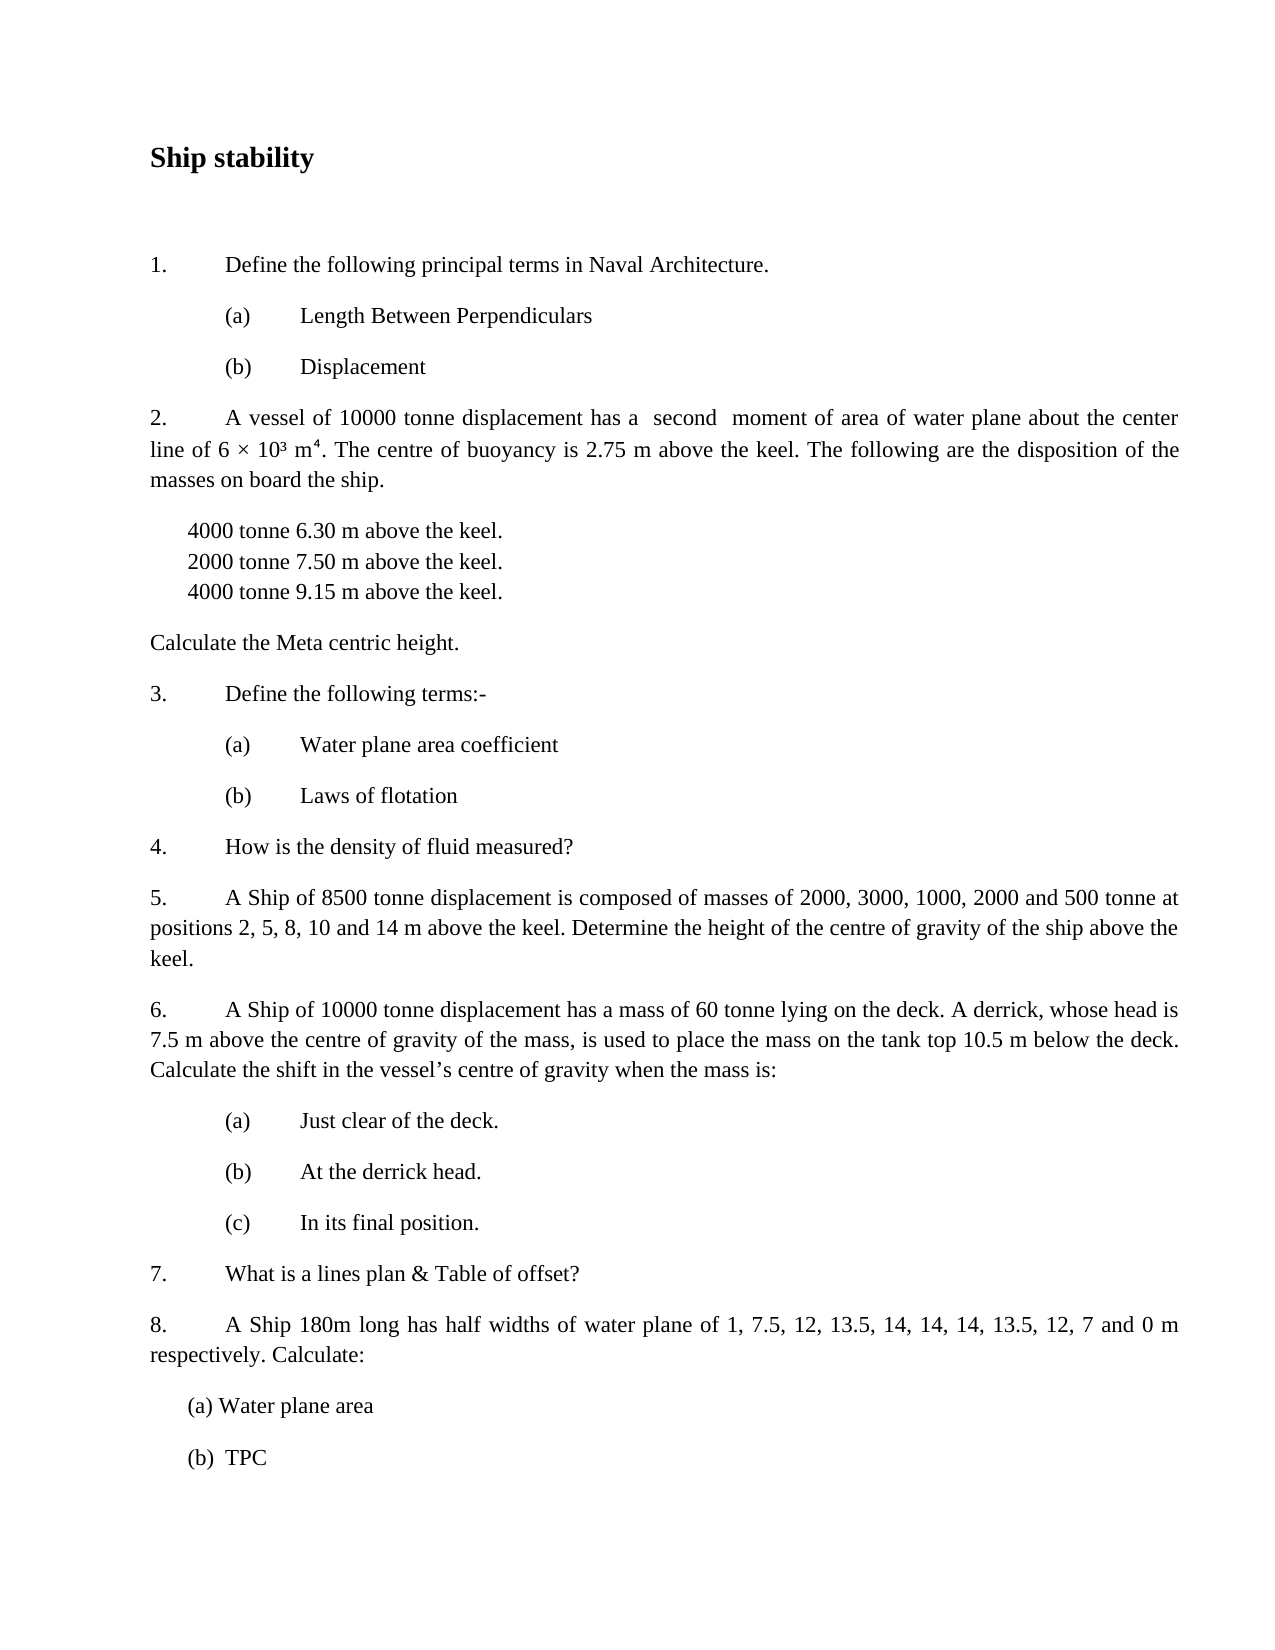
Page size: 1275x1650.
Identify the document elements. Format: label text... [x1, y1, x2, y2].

text Ship stability [150, 141, 1181, 174]
text 4000 tonne 6.30 m above the keel. 2000 tonne 7.50 m above the keel. 4000 tonne 9.15 m above the keel. [187, 518, 1181, 604]
text 3. Define the following terms:- [150, 680, 1181, 706]
text (c) In its final position. [150, 1209, 1181, 1236]
text 7. What is a lines plan & Table of offset? [150, 1260, 1181, 1287]
text (b) Displacement [150, 353, 1181, 379]
text (b) At the derrick head. [150, 1158, 1181, 1184]
text 1. Define the following principal terms in Naval Architecture. [150, 251, 1181, 277]
text 2. A vessel of 10000 tonne displacement has a second moment of area of water plane about the center line of 6 × 10³ m⁴. The centre of buoyancy is 2.75 m above the keel. The following are the disposition of the masses on board the ship. [150, 404, 1181, 493]
text 8. A Ship 180m long has half widths of water plane of 1, 7.5, 12, 13.5, 14, 14, 14, 13.5, 12, 7 and 0 m respectively. Calculate: [150, 1311, 1181, 1368]
text (b) Laws of flotation [150, 782, 1181, 808]
text (a) Water plane area coefficient [150, 731, 1181, 757]
text Calculate the Meta centric height. [150, 629, 1181, 655]
text (a) Length Between Perpendiculars [150, 302, 1181, 328]
text 6. A Ship of 10000 tonne displacement has a mass of 60 tonne lying on the deck. A derrick, whose head is 7.5 m above the centre of gravity of the mass, is used to place the mass on the tank top 10.5 m below the deck. Calculate the shift in the vessel’s centre of gravity when the mass is: [150, 996, 1181, 1082]
text (b) TPC [187, 1444, 1181, 1470]
text 5. A Ship of 8500 tonne displacement is composed of masses of 2000, 3000, 1000, 2000 and 500 tonne at positions 2, 5, 8, 10 and 14 m above the keel. Determine the height of the centre of gravity of the ship above the keel. [150, 884, 1181, 971]
text (a) Water plane area [187, 1393, 1181, 1419]
text (a) Just clear of the deck. [150, 1107, 1181, 1133]
text 4. How is the density of fluid measured? [150, 833, 1181, 859]
